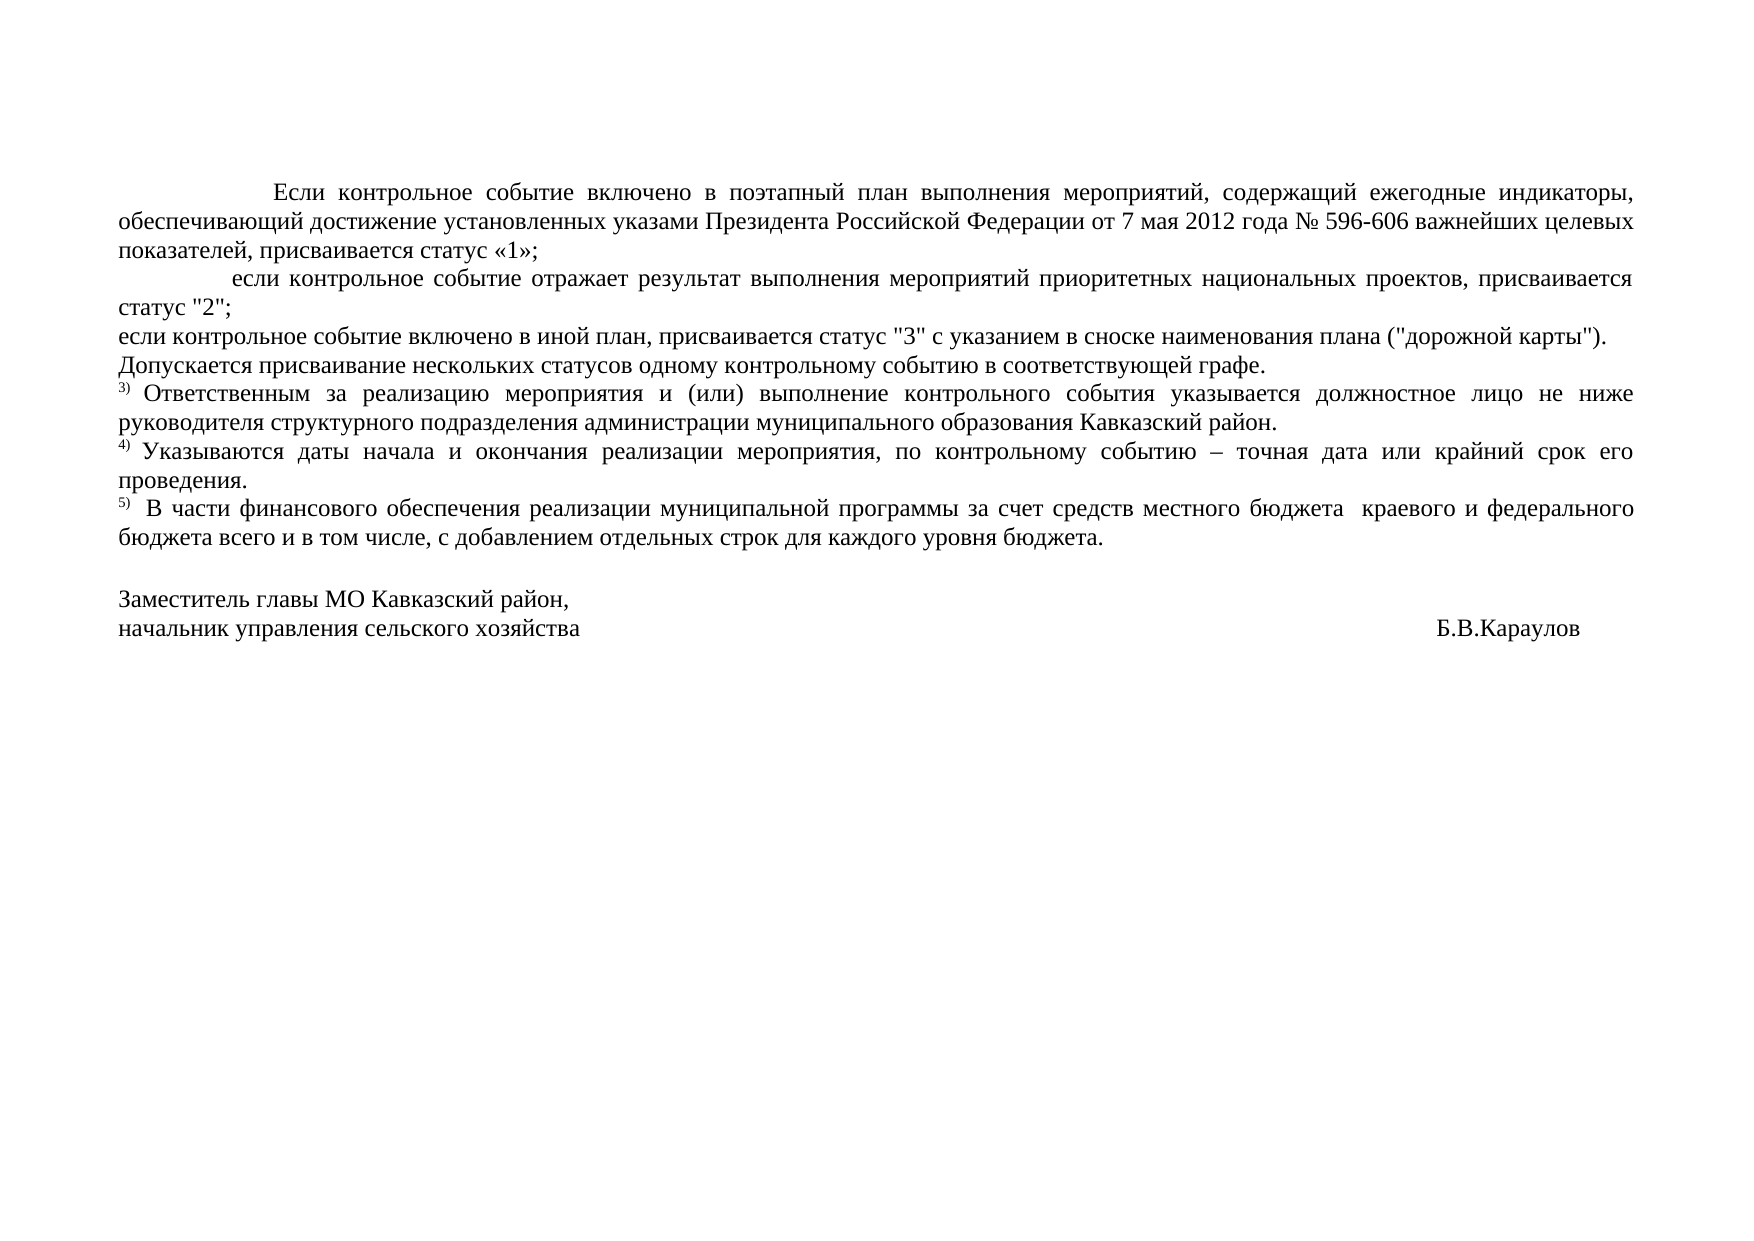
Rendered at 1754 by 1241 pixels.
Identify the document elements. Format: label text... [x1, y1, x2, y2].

text начальник управления сельского хозяйства Б.В.Караулов [118, 613, 1636, 642]
text 3) Ответственным за реализацию мероприятия и (или) выполнение контрольного события указывается должностное лицо не ниже руководителя структурного подразделения администрации муниципального образования Кавказский район. [118, 378, 1636, 436]
text Если контрольное событие включено в поэтапный план выполнения мероприятий, содержащий ежегодные индикаторы, обеспечивающий достижение установленных указами Президента Российской Федерации от 7 мая 2012 года № 596-606 важнейших целевых показателей, присваивается статус «1»; [118, 177, 1636, 263]
text если контрольное событие включено в иной план, присваивается статус "3" с указанием в сноске наименования плана ("дорожной карты"). [118, 321, 1636, 350]
text 4) Указываются даты начала и окончания реализации мероприятия, по контрольному событию – точная дата или крайний срок его проведения. [118, 436, 1636, 493]
text Допускается присваивание нескольких статусов одному контрольному событию в соответствующей графе. [118, 350, 1636, 378]
text 5) В части финансового обеспечения реализации муниципальной программы за счет средств местного бюджета краевого и федерального бюджета всего и в том числе, с добавлением отдельных строк для каждого уровня бюджета. [118, 493, 1636, 551]
text если контрольное событие отражает результат выполнения мероприятий приоритетных национальных проектов, присваивается статус "2"; [118, 263, 1636, 321]
text Заместитель главы МО Кавказский район, [118, 584, 1636, 613]
